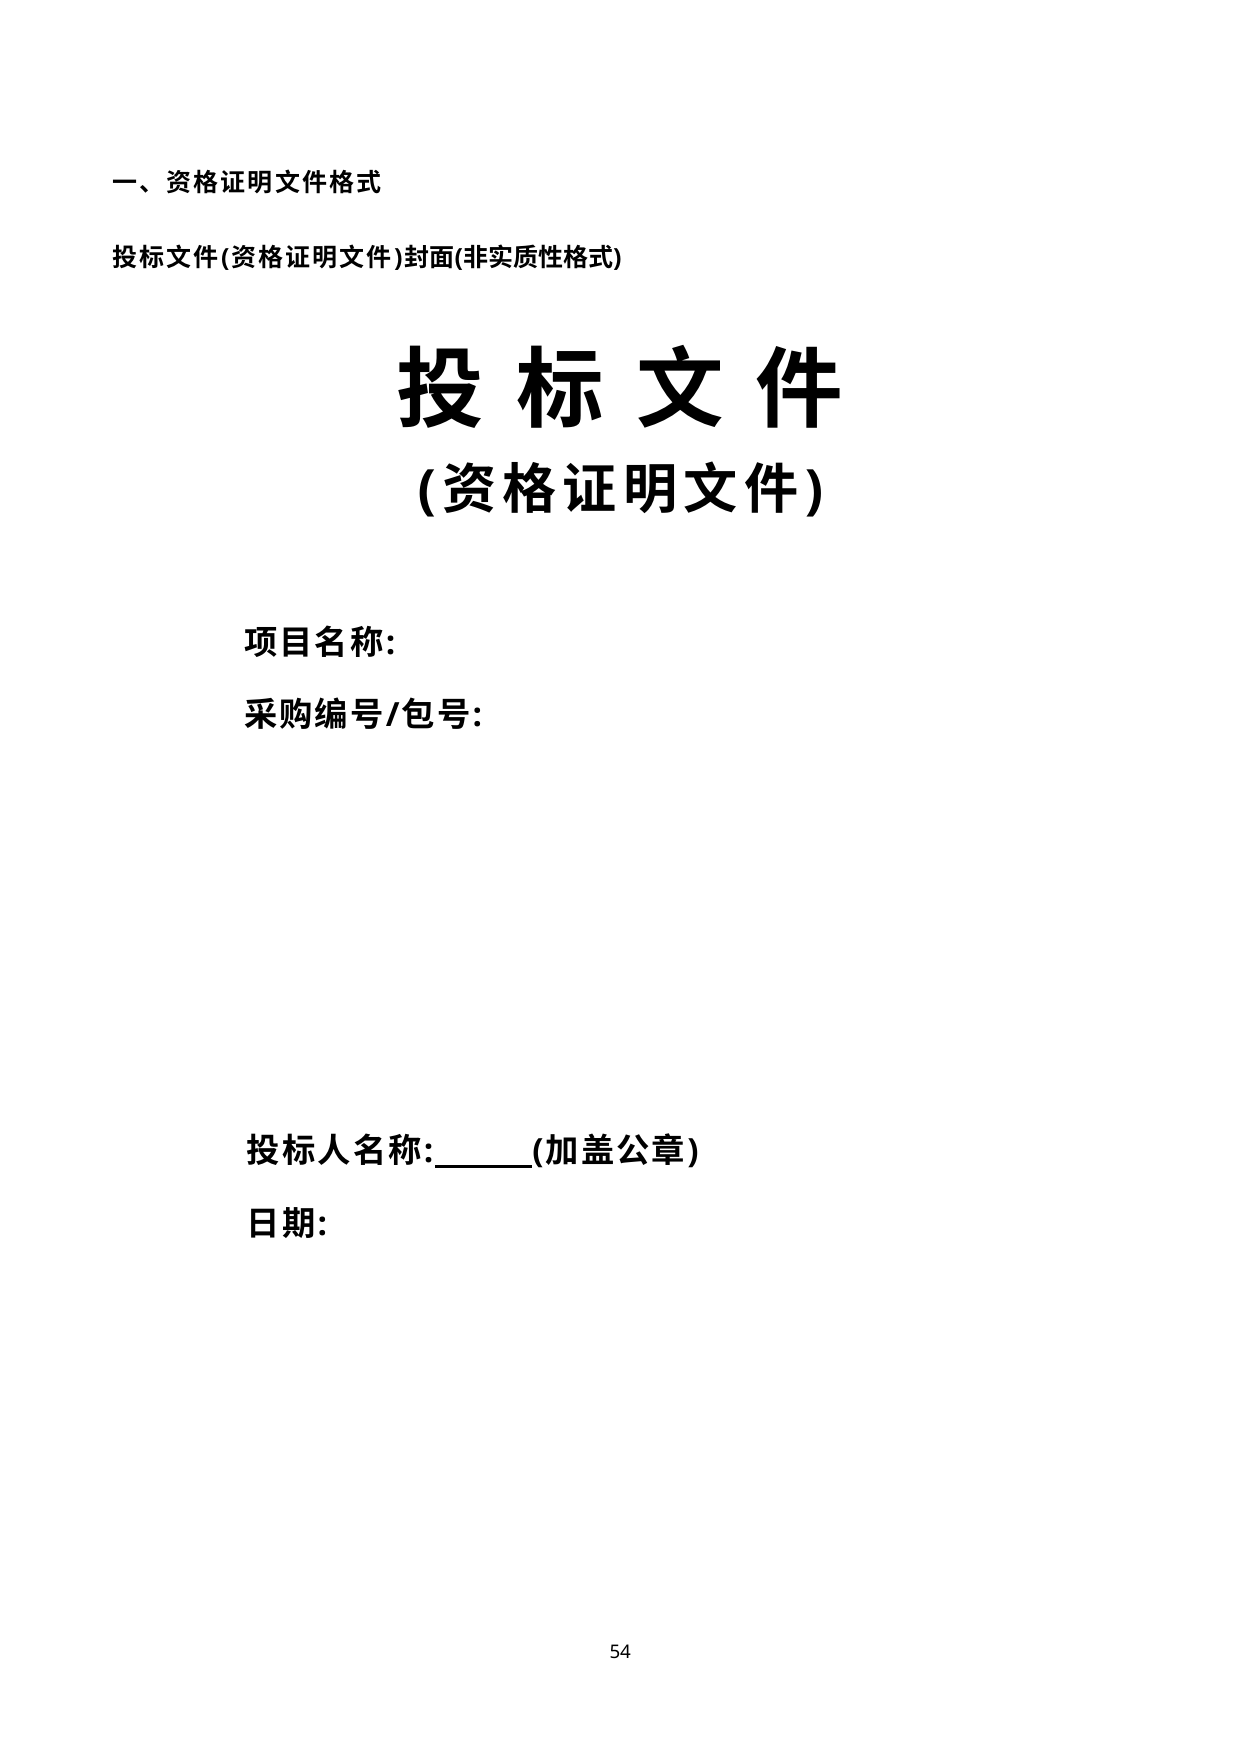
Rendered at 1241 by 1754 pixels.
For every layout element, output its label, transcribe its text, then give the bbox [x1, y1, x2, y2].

text 投 标 文 件 [112, 319, 1128, 446]
text (资格证明文件) [112, 446, 1128, 524]
text 投标文件(资格证明文件)封面(非实质性格式) [112, 238, 1128, 274]
text 采购编号/包号: [187, 688, 1128, 736]
text 日期: [187, 1197, 1128, 1245]
text 一、资格证明文件格式 [112, 162, 1128, 199]
text 投标人名称: (加盖公章) [187, 1124, 1128, 1172]
text 项目名称: [187, 615, 1128, 664]
